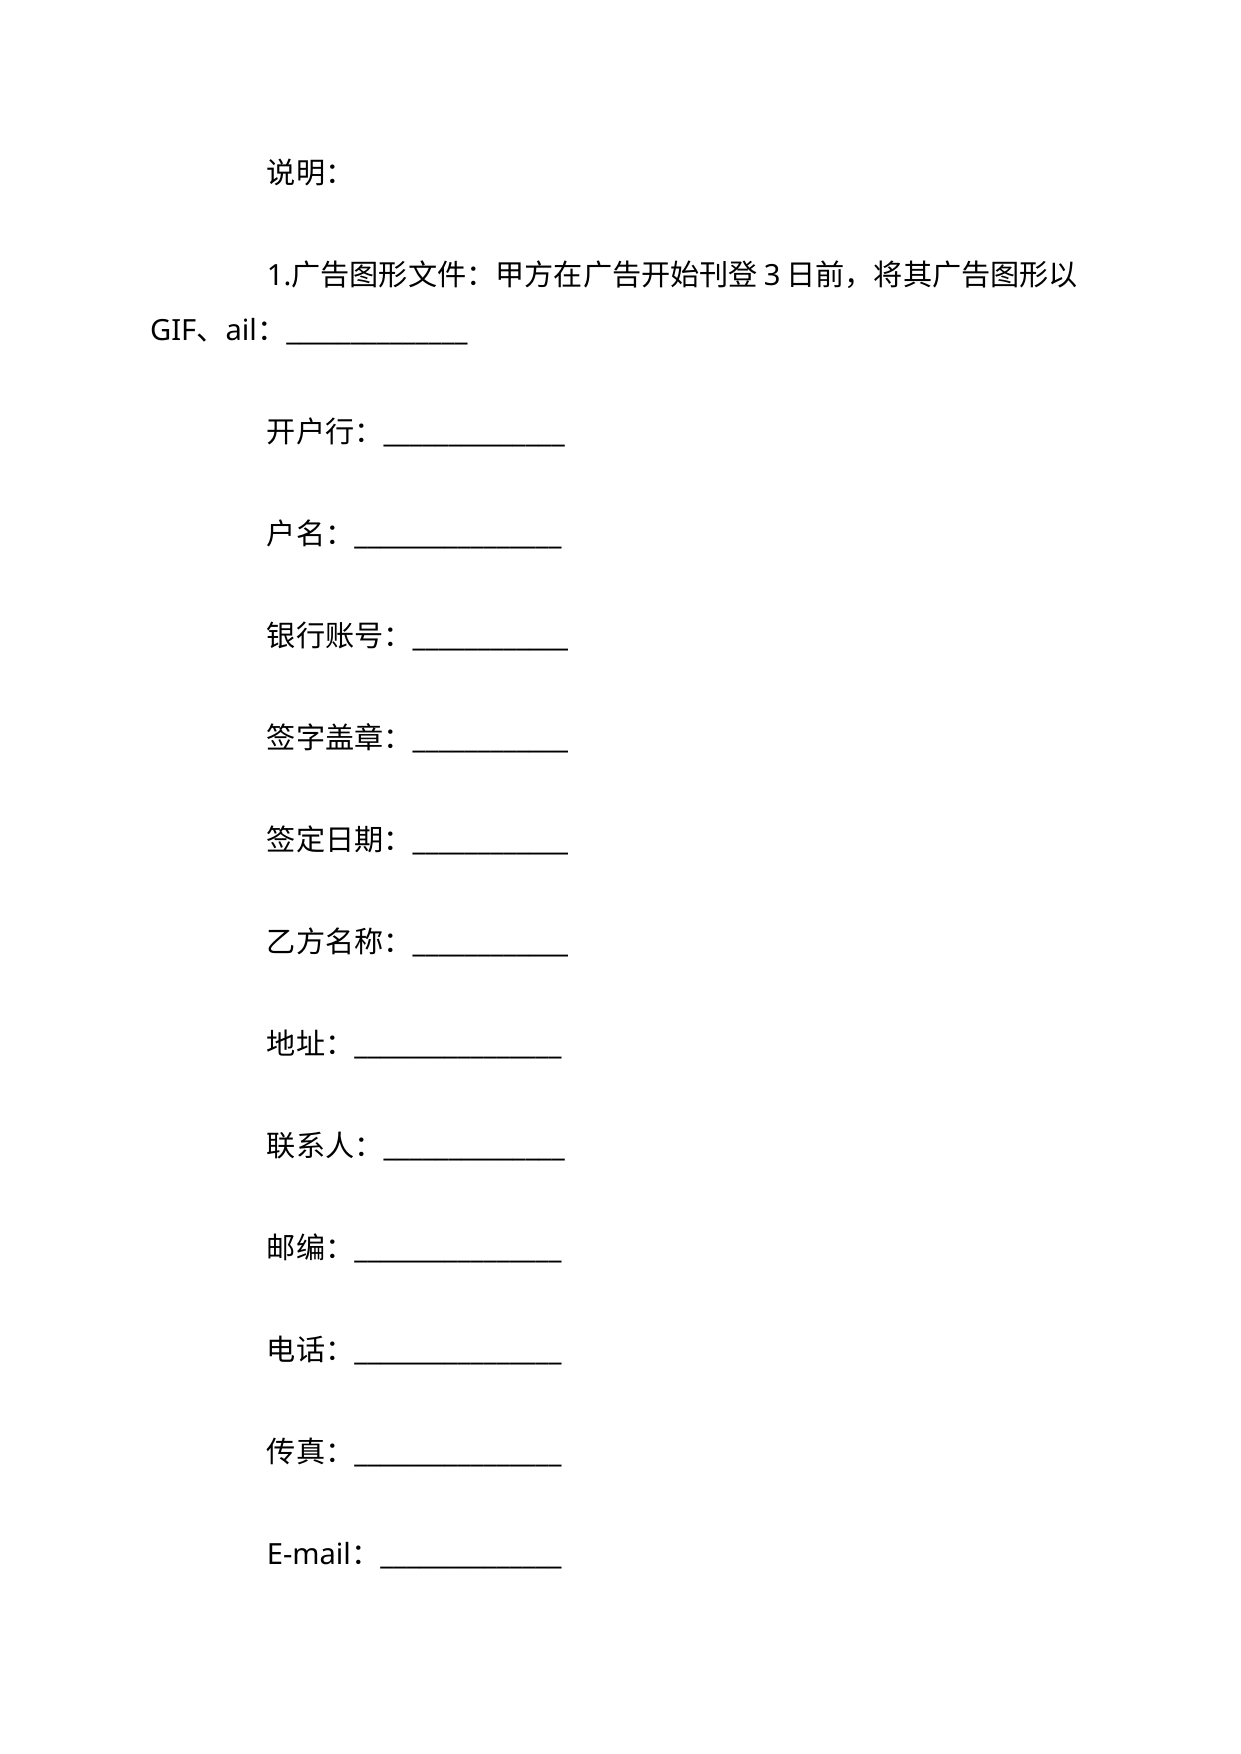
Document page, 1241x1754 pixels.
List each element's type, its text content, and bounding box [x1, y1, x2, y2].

text 开户行：______________ [150, 409, 1090, 451]
text 银行账号：____________ [150, 613, 1090, 655]
text 乙方名称：____________ [150, 919, 1090, 961]
text 联系人：______________ [150, 1123, 1090, 1165]
text 说明： [150, 150, 1090, 192]
text 邮编：________________ [150, 1224, 1090, 1267]
text 1.广告图形文件：甲方在广告开始刊登3日前，将其广告图形以GIF、ail：______________ [150, 252, 1090, 349]
text 户名：________________ [150, 511, 1090, 553]
text 电话：________________ [150, 1327, 1090, 1369]
text E-mail：______________ [150, 1531, 1090, 1573]
text 签字盖章：____________ [150, 715, 1090, 757]
text 签定日期：____________ [150, 817, 1090, 859]
text 传真：________________ [150, 1428, 1090, 1471]
text 地址：________________ [150, 1021, 1090, 1063]
